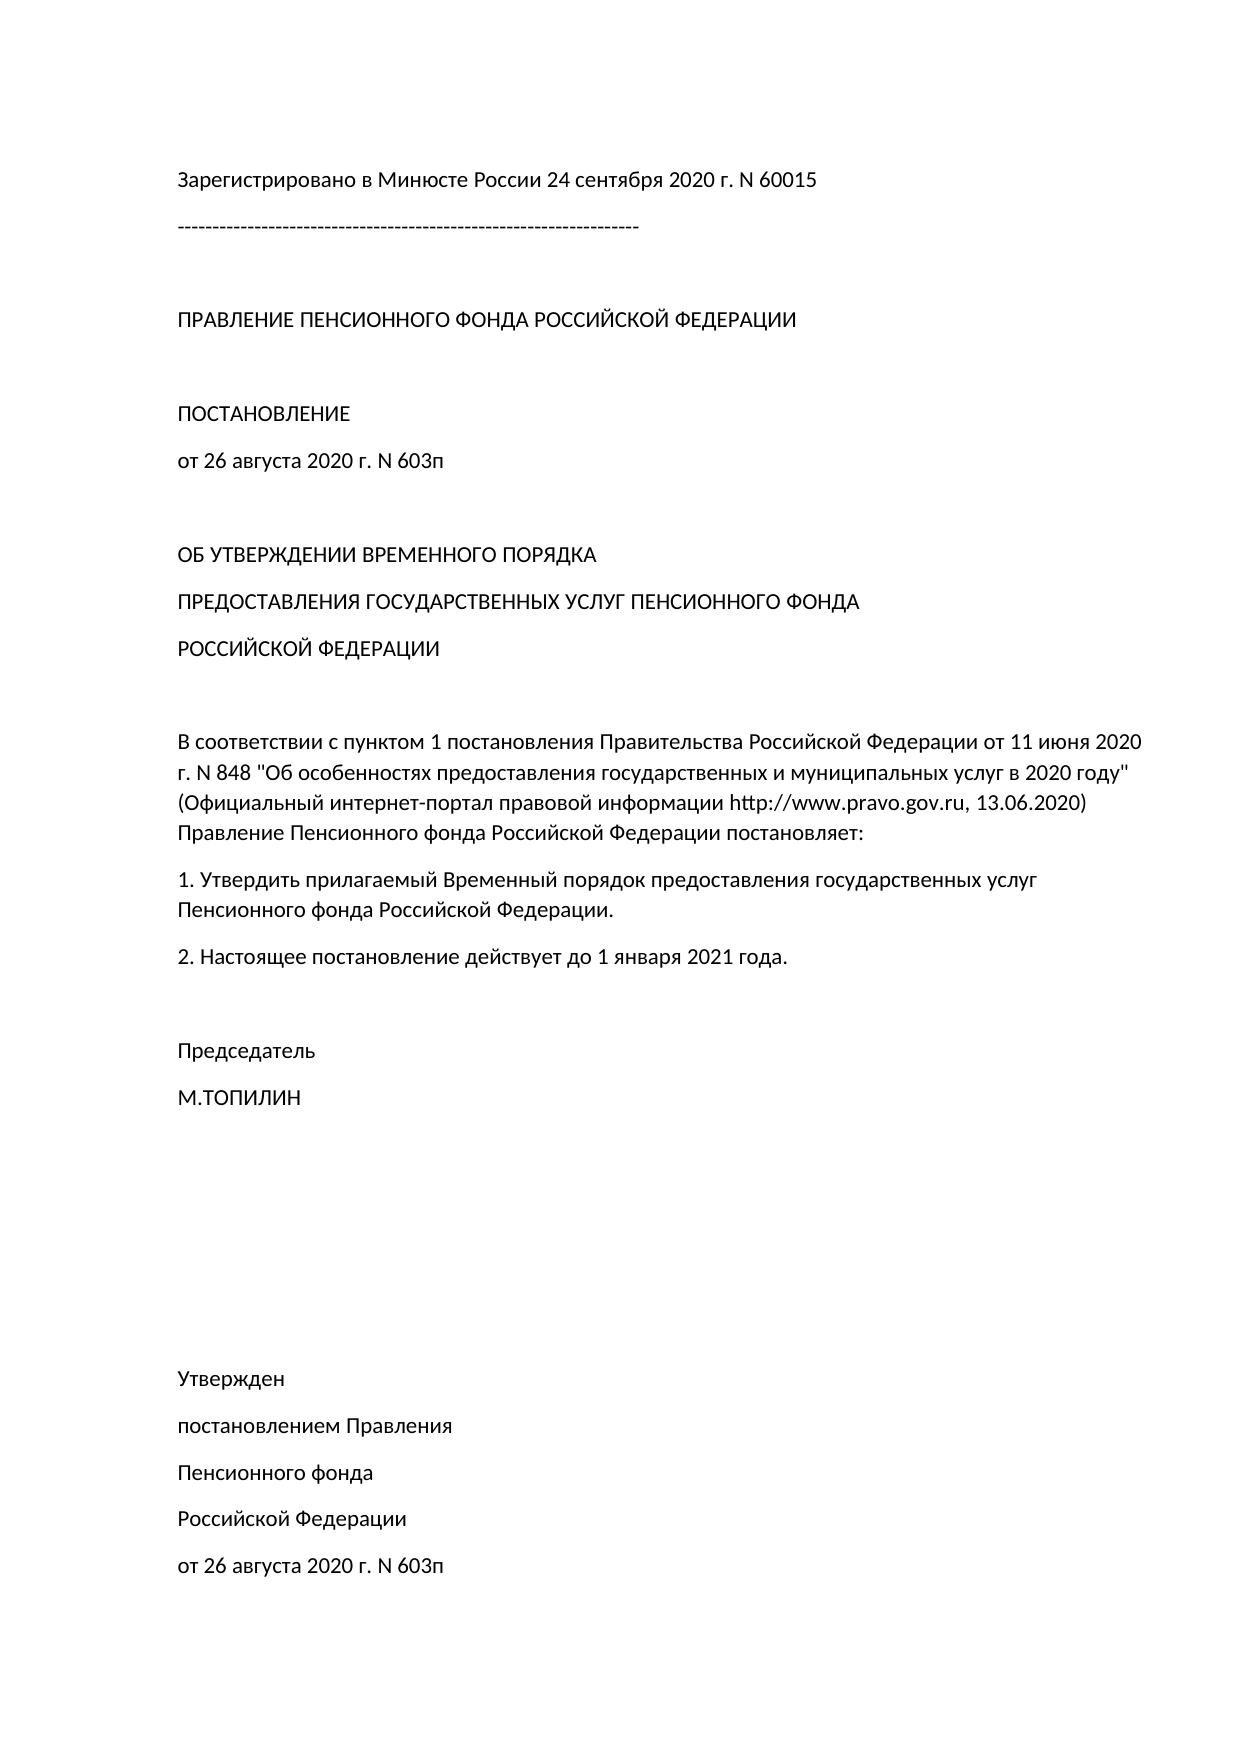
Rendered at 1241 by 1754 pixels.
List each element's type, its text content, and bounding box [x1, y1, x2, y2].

text В соответствии с пунктом 1 постановления Правительства Российской Федерации от 11 июня 2020 г. N 848 "Об особенностях предоставления государственных и муниципальных услуг в 2020 году" (Официальный интернет-портал правовой информации http://www.pravo.gov.ru, 13.06.2020) Правление Пенсионного фонда Российской Федерации постановляет: [177, 727, 1152, 846]
text 1. Утвердить прилагаемый Временный порядок предоставления государственных услуг Пенсионного фонда Российской Федерации. [177, 865, 1152, 923]
text РОССИЙСКОЙ ФЕДЕРАЦИИ [177, 634, 1152, 662]
text от 26 августа 2020 г. N 603п [177, 446, 1152, 474]
text 2. Настоящее постановление действует до 1 января 2021 года. [177, 942, 1152, 970]
text ОБ УТВЕРЖДЕНИИ ВРЕМЕННОГО ПОРЯДКА [177, 540, 1152, 568]
text ------------------------------------------------------------------ [177, 212, 1152, 240]
text ПРЕДОСТАВЛЕНИЯ ГОСУДАРСТВЕННЫХ УСЛУГ ПЕНСИОННОГО ФОНДА [177, 587, 1152, 615]
text ПРАВЛЕНИЕ ПЕНСИОННОГО ФОНДА РОССИЙСКОЙ ФЕДЕРАЦИИ [177, 306, 1152, 334]
text постановлением Правления [177, 1411, 1152, 1439]
text Пенсионного фонда [177, 1458, 1152, 1486]
text Зарегистрировано в Минюсте России 24 сентября 2020 г. N 60015 [177, 165, 1152, 193]
text М.ТОПИЛИН [177, 1083, 1152, 1111]
text Российской Федерации [177, 1504, 1152, 1533]
text Председатель [177, 1036, 1152, 1064]
text Утвержден [177, 1364, 1152, 1392]
text ПОСТАНОВЛЕНИЕ [177, 399, 1152, 427]
text от 26 августа 2020 г. N 603п [177, 1551, 1152, 1579]
